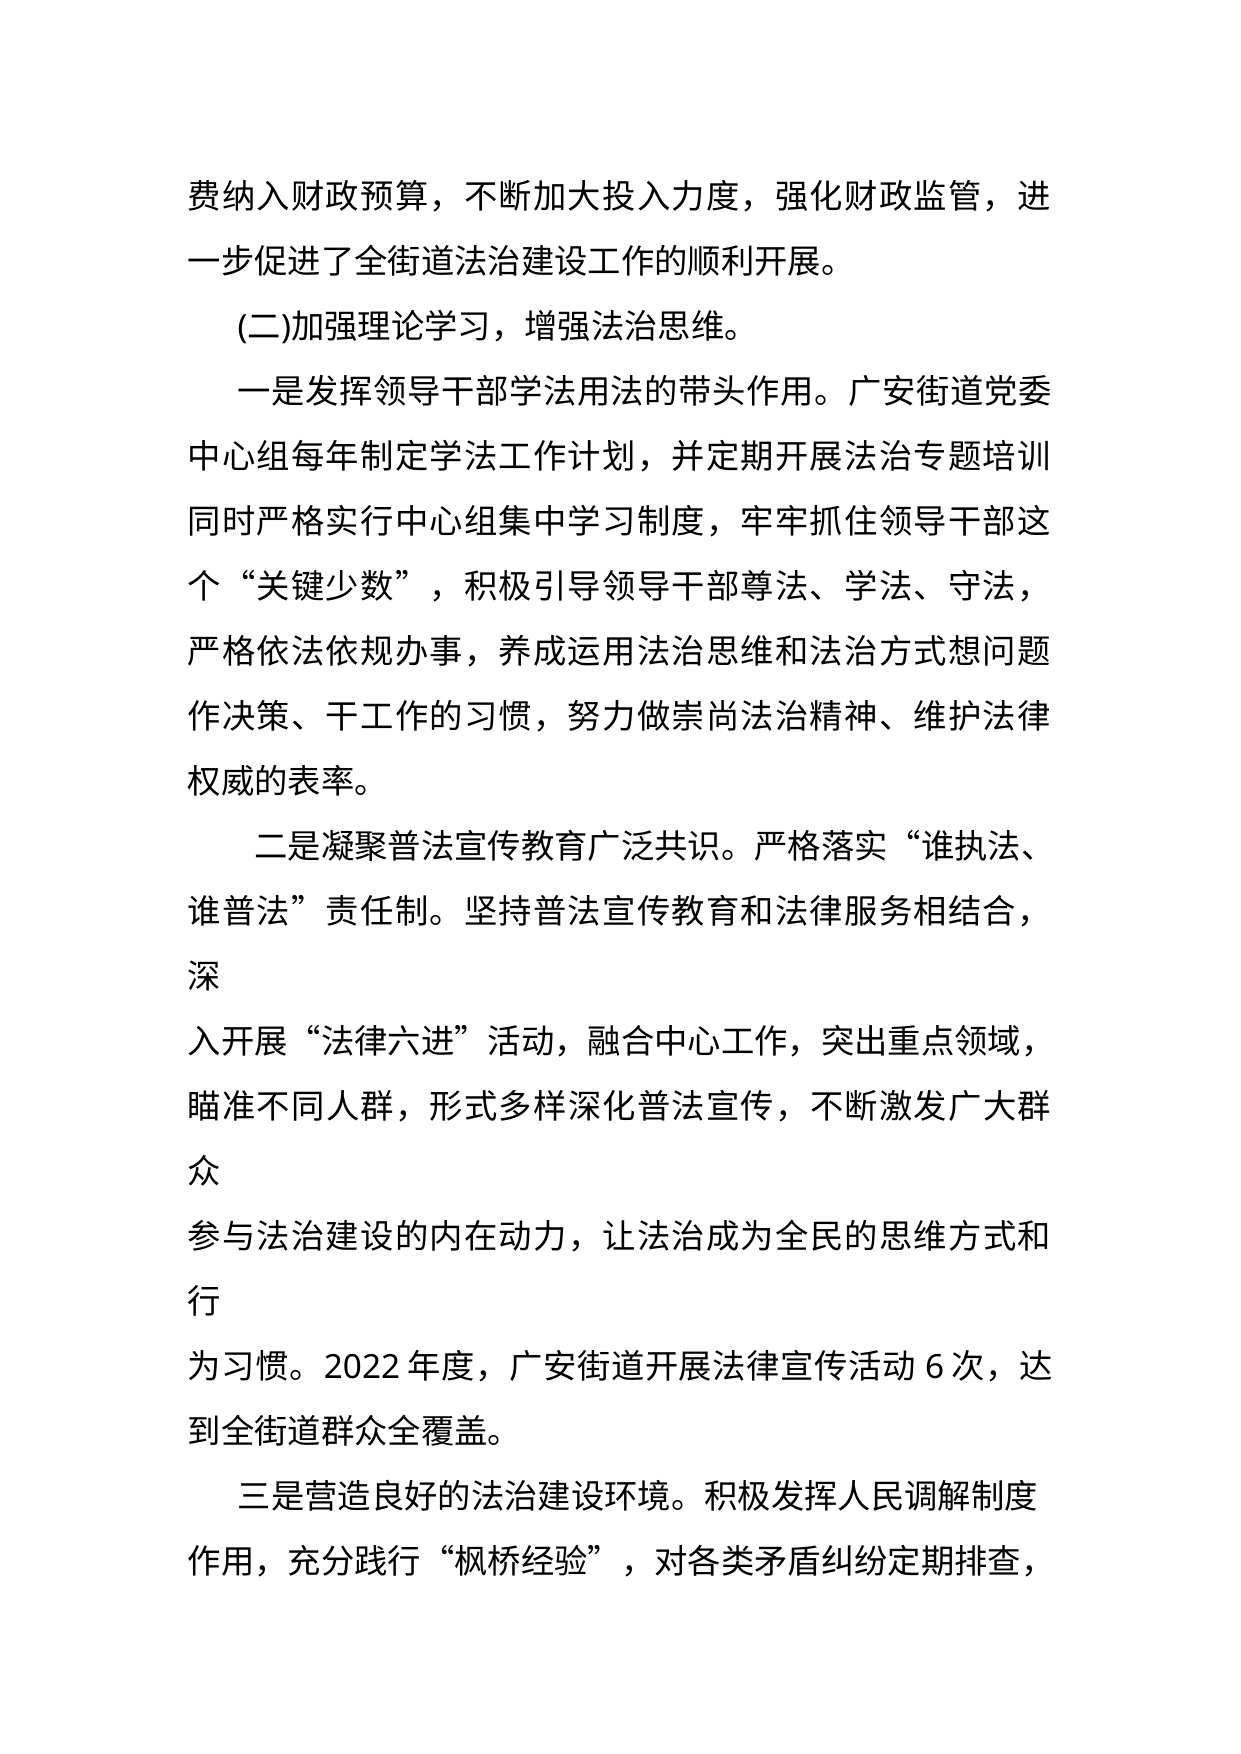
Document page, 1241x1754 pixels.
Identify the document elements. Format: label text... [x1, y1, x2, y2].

text 为习惯。2022年度，广安街道开展法律宣传活动6次，达到全街道群众全覆盖。 [187, 1332, 1053, 1462]
text 二是凝聚普法宣传教育广泛共识。严格落实“谁执法、 [187, 812, 1053, 877]
text 作用，充分践行“枫桥经验”，对各类矛盾纠纷定期排查， [187, 1527, 1053, 1592]
text 入开展“法律六进”活动，融合中心工作，突出重点领域， [187, 1007, 1053, 1072]
text 谁普法”责任制。坚持普法宣传教育和法律服务相结合，深 [187, 877, 1053, 1007]
text (二)加强理论学习，增强法治思维。 [187, 292, 1053, 357]
text 三是营造良好的法治建设环境。积极发挥人民调解制度 [187, 1462, 1053, 1527]
text 参与法治建设的内在动力，让法治成为全民的思维方式和行 [187, 1202, 1053, 1332]
text 一是发挥领导干部学法用法的带头作用。广安街道党委中心组每年制定学法工作计划，并定期开展法治专题培训，同时严格实行中心组集中学习制度，牢牢抓住领导干部这个“关键少数”，积极引导领导干部尊法、学法、守法，严格依法依规办事，养成运用法治思维和法治方式想问题、作决策、干工作的习惯，努力做崇尚法治精神、维护法律权威的表率。 [187, 357, 1053, 812]
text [187, 162, 1053, 292]
text 瞄准不同人群，形式多样深化普法宣传，不断激发广大群众 [187, 1072, 1053, 1202]
